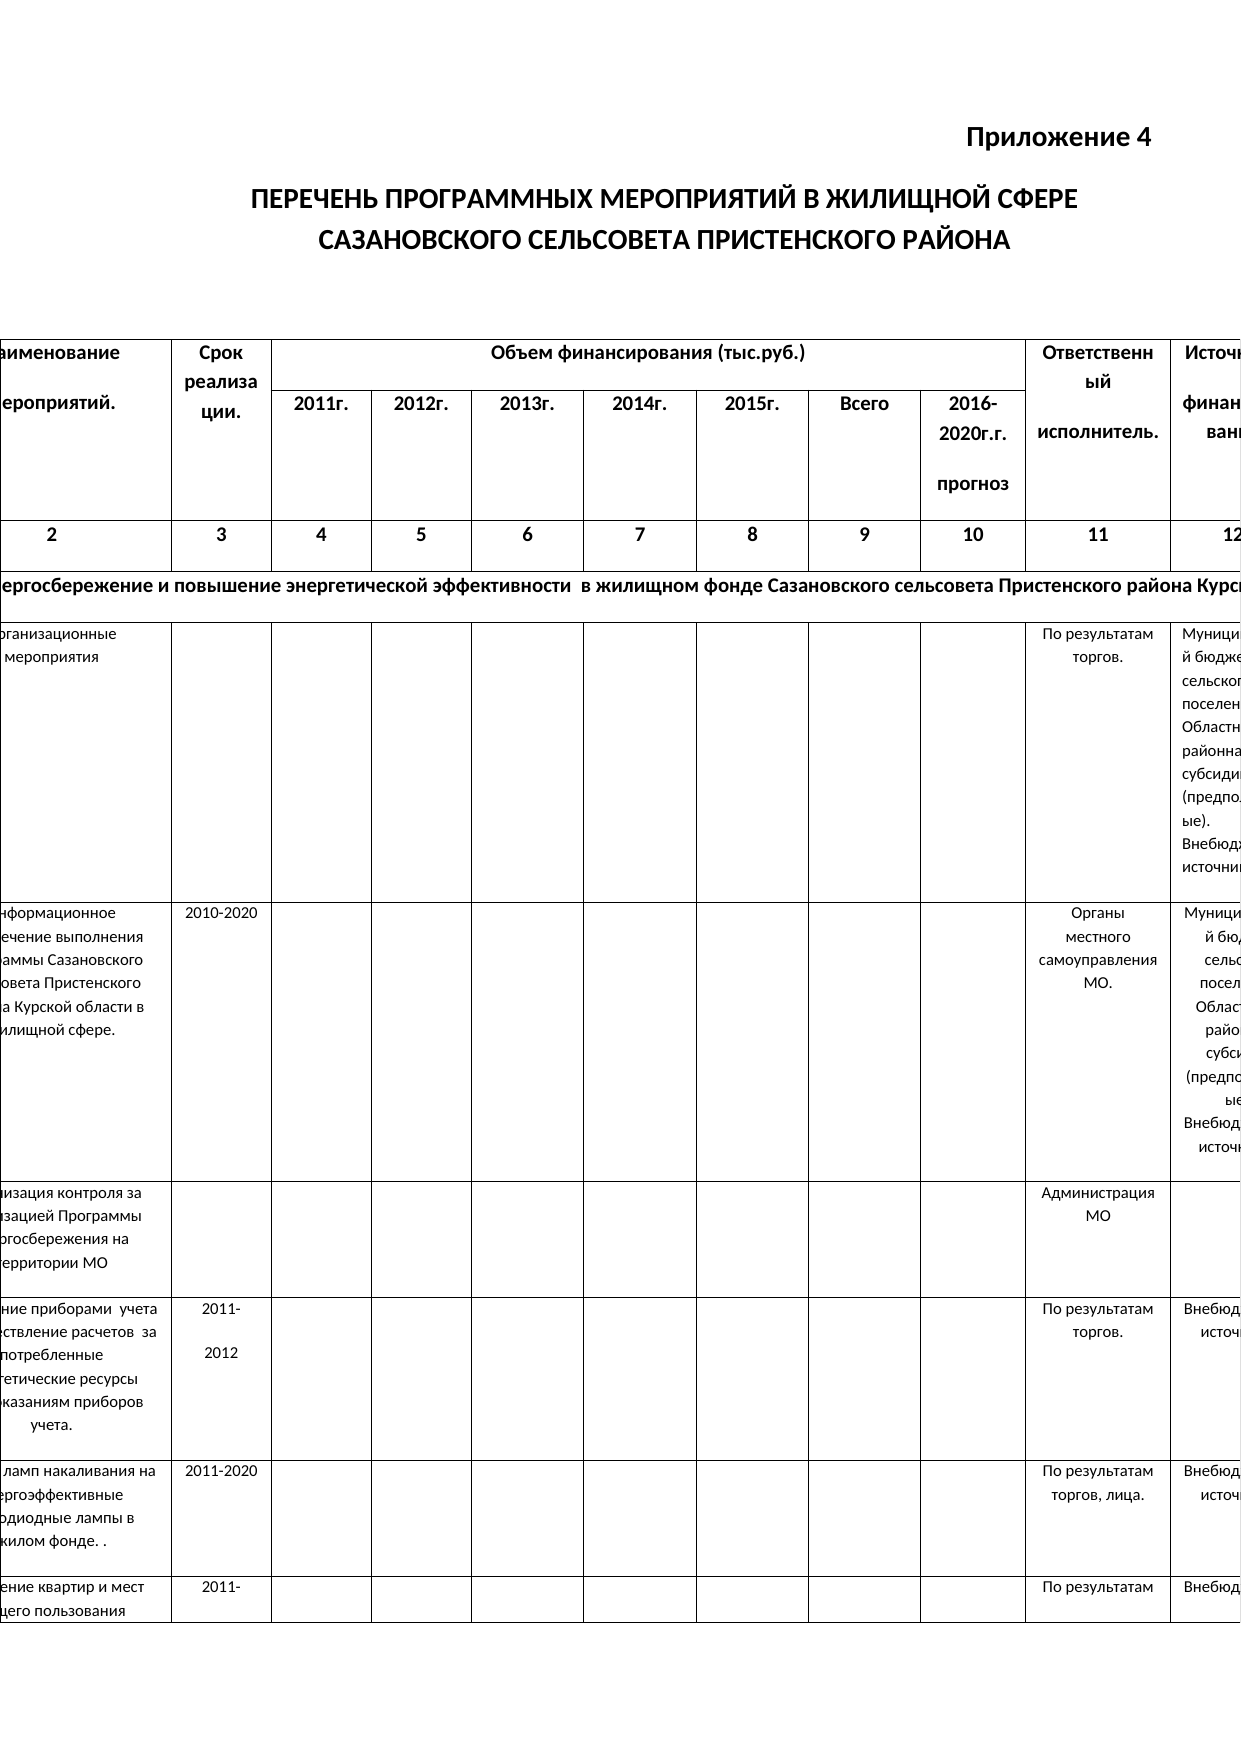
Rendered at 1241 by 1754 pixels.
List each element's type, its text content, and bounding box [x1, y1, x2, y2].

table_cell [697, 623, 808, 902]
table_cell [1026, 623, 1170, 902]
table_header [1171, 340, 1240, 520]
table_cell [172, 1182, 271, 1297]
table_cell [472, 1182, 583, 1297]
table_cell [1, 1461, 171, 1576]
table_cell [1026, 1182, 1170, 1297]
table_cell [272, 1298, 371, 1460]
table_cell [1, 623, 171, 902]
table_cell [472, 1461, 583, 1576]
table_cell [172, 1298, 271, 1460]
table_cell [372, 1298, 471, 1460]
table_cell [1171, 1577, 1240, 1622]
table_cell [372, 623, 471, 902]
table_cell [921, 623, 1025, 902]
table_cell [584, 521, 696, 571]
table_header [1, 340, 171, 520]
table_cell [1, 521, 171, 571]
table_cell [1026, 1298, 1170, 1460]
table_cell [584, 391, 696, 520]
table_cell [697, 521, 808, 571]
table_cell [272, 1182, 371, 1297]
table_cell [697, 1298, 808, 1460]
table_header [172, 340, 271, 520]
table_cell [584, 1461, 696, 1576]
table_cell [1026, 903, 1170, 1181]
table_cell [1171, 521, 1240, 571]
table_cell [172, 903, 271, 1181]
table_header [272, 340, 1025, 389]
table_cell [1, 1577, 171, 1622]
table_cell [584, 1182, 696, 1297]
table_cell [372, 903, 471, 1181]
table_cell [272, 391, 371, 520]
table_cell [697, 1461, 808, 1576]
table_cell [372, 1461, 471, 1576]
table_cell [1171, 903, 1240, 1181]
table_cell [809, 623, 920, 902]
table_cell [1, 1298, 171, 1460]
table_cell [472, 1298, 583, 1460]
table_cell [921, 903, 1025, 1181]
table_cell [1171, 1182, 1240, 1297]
text Перечень программных мероприятий в жилищной СФЕРЕ Сазановского сельсовета ПРИСТЕНСКОГО РАЙОНА [177, 180, 1152, 256]
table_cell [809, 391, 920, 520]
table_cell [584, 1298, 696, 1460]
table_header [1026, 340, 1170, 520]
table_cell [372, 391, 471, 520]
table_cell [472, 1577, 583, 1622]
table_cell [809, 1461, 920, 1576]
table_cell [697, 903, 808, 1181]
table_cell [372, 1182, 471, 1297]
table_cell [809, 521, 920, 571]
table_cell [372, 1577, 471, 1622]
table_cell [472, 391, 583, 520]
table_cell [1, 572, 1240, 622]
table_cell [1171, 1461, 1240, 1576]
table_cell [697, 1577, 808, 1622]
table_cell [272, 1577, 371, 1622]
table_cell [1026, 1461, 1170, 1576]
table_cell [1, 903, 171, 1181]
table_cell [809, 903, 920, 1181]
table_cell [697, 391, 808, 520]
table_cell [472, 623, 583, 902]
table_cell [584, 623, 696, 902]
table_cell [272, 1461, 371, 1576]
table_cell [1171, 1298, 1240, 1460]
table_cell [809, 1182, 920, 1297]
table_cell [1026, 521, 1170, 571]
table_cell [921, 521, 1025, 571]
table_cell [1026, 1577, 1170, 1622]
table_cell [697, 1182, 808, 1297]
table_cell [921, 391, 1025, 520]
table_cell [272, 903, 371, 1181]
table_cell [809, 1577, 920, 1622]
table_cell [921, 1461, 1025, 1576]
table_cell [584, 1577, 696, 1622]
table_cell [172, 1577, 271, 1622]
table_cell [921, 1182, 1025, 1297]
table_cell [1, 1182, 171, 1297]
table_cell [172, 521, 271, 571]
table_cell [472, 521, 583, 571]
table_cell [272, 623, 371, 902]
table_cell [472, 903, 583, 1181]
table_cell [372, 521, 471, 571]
text Приложение 4 [177, 118, 1152, 154]
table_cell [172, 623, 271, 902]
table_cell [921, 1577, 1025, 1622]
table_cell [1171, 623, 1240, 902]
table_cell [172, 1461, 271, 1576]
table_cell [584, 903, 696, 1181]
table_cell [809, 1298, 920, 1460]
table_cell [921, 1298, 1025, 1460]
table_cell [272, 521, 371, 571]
